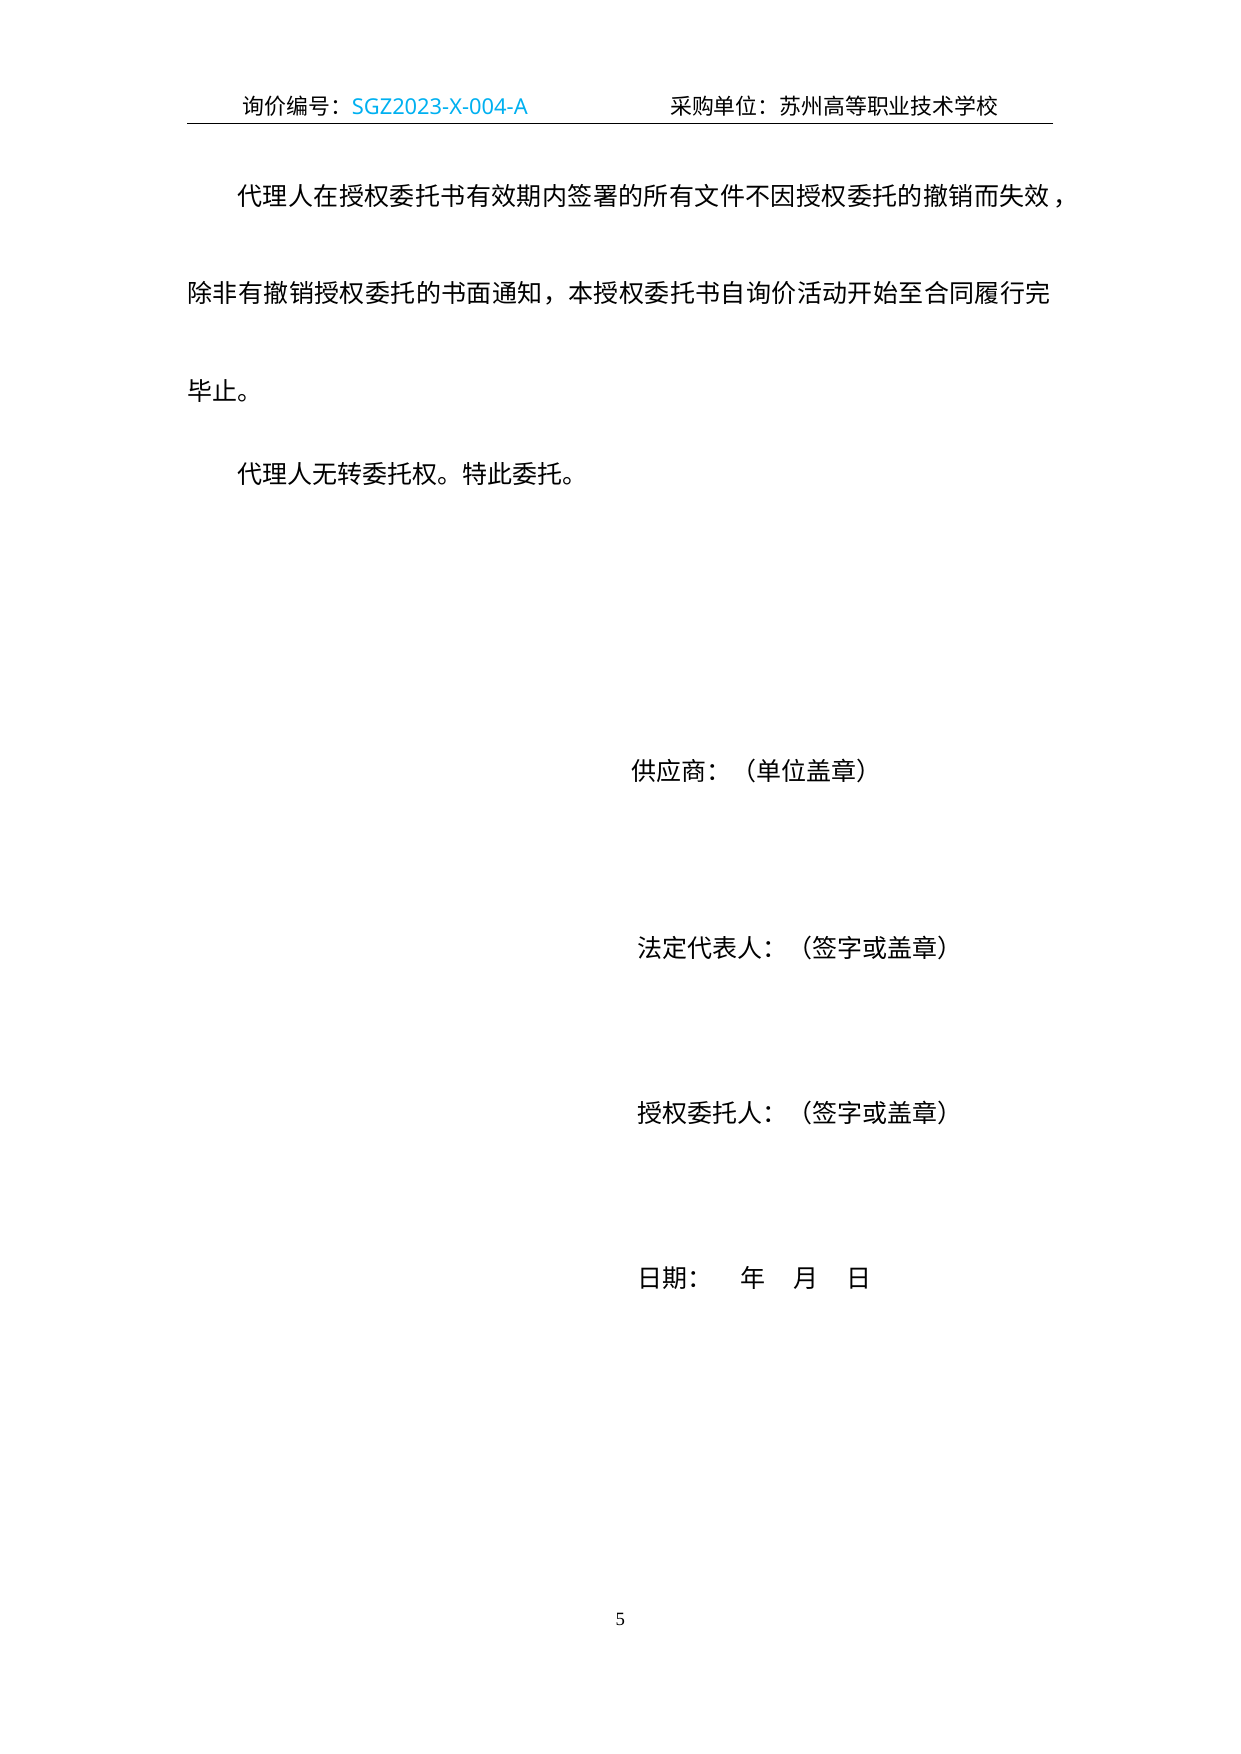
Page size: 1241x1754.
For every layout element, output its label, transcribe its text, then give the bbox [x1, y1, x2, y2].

text 日期： 年 月 日 [187, 1244, 1009, 1309]
text 代理人无转委托权。特此委托。 [187, 440, 1053, 505]
text 供应商：（单位盖章） [187, 737, 1053, 802]
text 代理人在授权委托书有效期内签署的所有文件不因授权委托的撤销而失效，除非有撤销授权委托的书面通知，本授权委托书自询价活动开始至合同履行完毕止。 [187, 162, 1053, 422]
text 法定代表人：（签字或盖章） [187, 914, 1009, 979]
text 授权委托人：（签字或盖章） [187, 1079, 1009, 1144]
